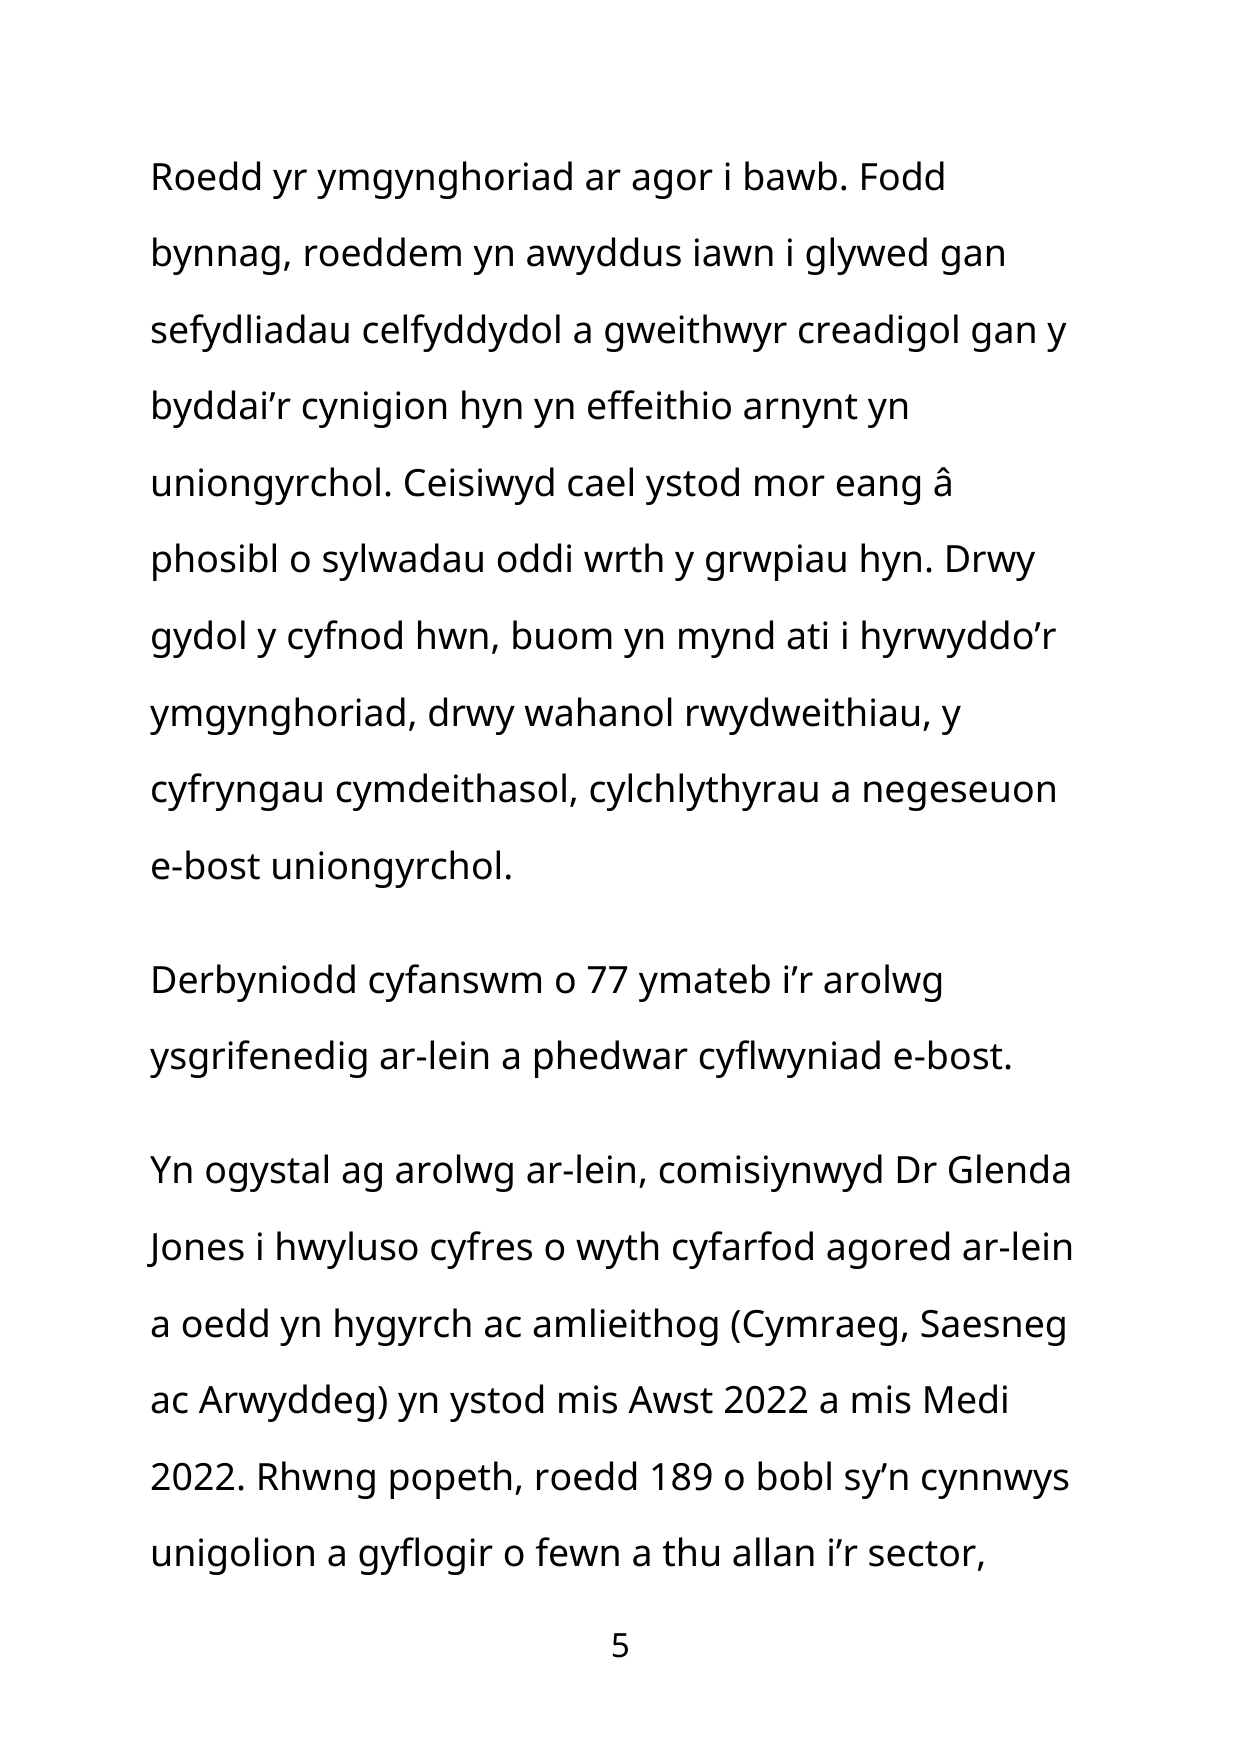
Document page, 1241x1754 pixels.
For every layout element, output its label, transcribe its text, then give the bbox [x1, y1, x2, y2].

text Roedd yr ymgynghoriad ar agor i bawb. Fodd bynnag, roeddem yn awyddus iawn i glywed gan sefydliadau celfyddydol a gweithwyr creadigol gan y byddai’r cynigion hyn yn effeithio arnynt yn uniongyrchol. Ceisiwyd cael ystod mor eang â phosibl o sylwadau oddi wrth y grwpiau hyn. Drwy gydol y cyfnod hwn, buom yn mynd ati i hyrwyddo’r ymgynghoriad, drwy wahanol rwydweithiau, y cyfryngau cymdeithasol, cylchlythyrau a negeseuon e-bost uniongyrchol. [150, 150, 1090, 890]
text Derbyniodd cyfanswm o 77 ymateb i’r arolwg ysgrifenedig ar-lein a phedwar cyflwyniad e-bost. [150, 953, 1090, 1081]
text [150, 1144, 1090, 1578]
